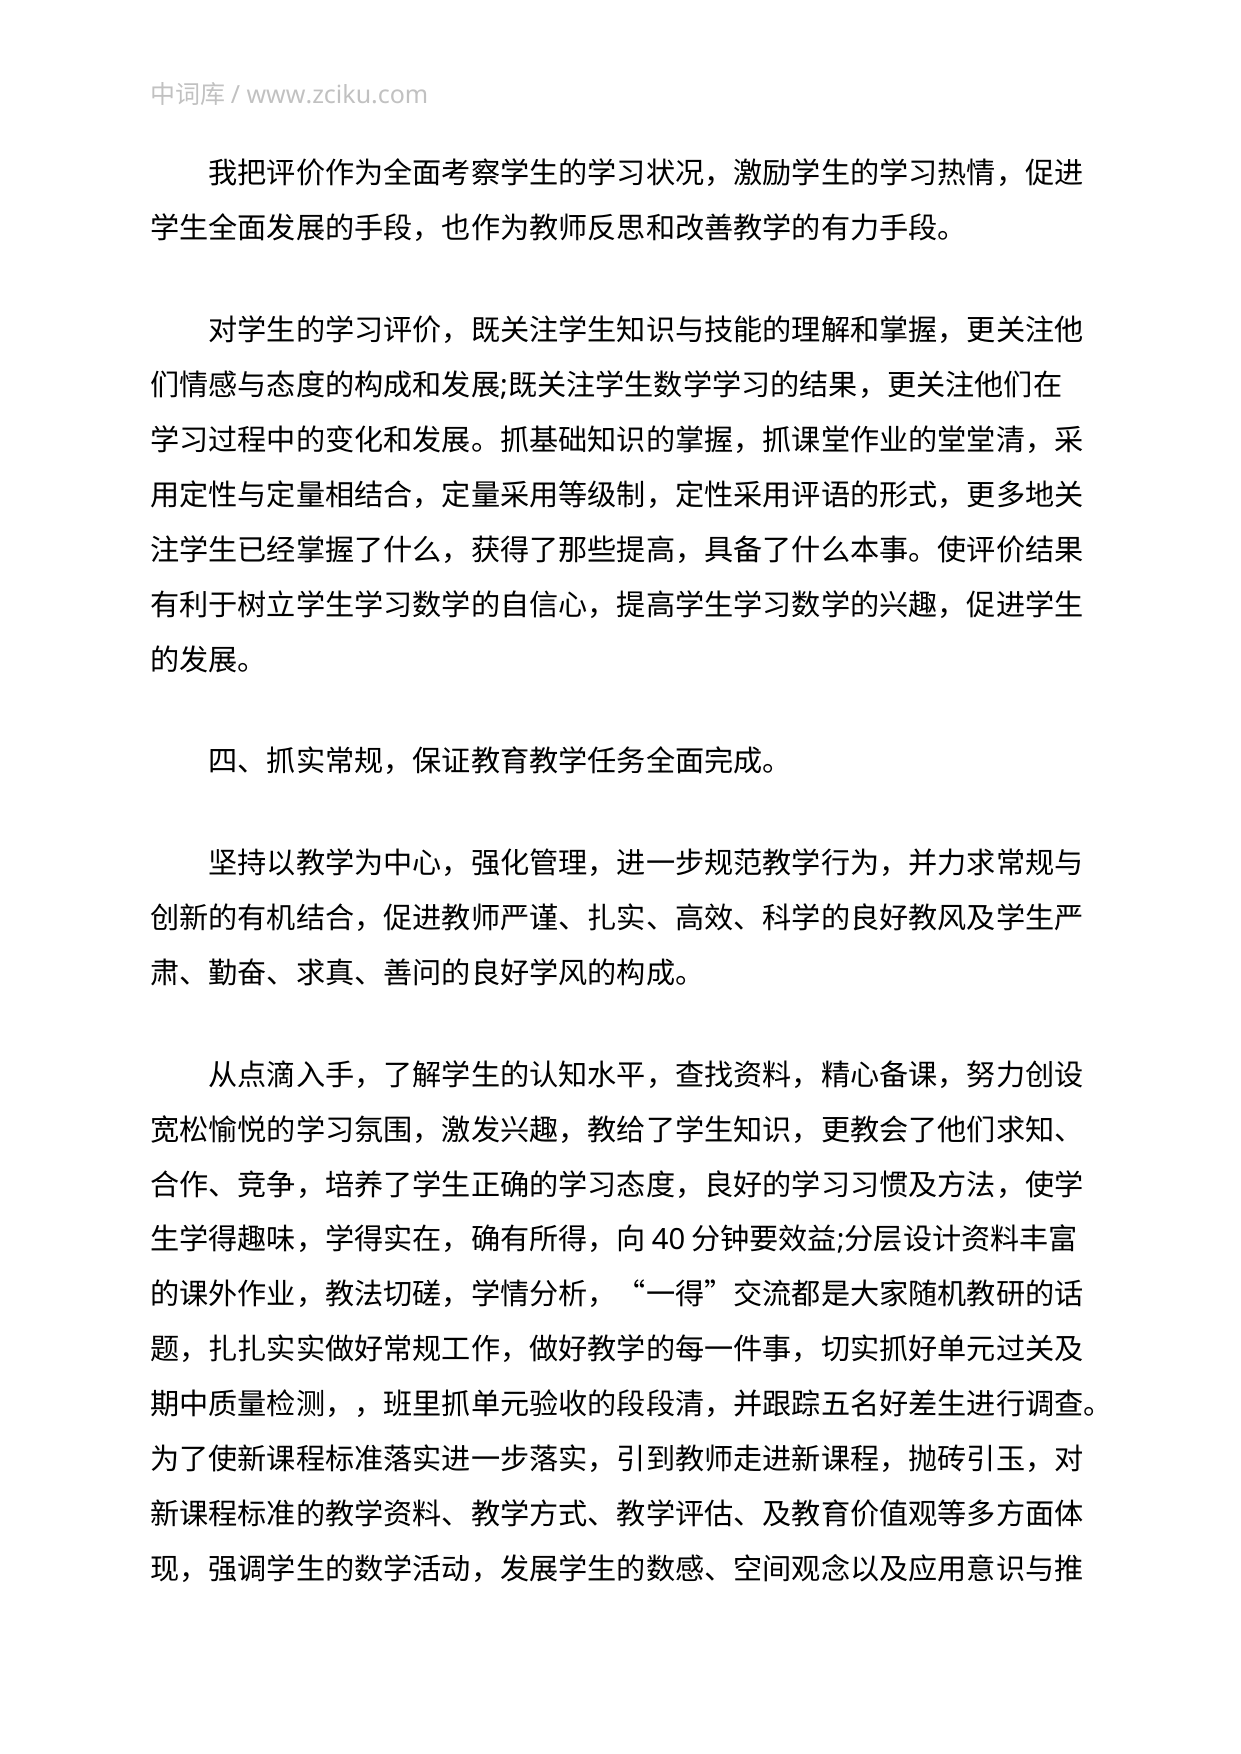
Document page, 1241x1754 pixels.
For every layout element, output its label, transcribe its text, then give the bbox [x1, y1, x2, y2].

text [150, 1051, 1090, 1588]
text 对学生的学习评价，既关注学生知识与技能的理解和掌握，更关注他们情感与态度的构成和发展;既关注学生数学学习的结果，更关注他们在学习过程中的变化和发展。抓基础知识的掌握，抓课堂作业的堂堂清，采用定性与定量相结合，定量采用等级制，定性采用评语的形式，更多地关注学生已经掌握了什么，获得了那些提高，具备了什么本事。使评价结果有利于树立学生学习数学的自信心，提高学生学习数学的兴趣，促进学生的发展。 [150, 307, 1090, 678]
text 坚持以教学为中心，强化管理，进一步规范教学行为，并力求常规与创新的有机结合，促进教师严谨、扎实、高效、科学的良好教风及学生严肃、勤奋、求真、善问的良好学风的构成。 [150, 840, 1090, 992]
text 四、抓实常规，保证教育教学任务全面完成。 [150, 738, 1090, 780]
text 我把评价作为全面考察学生的学习状况，激励学生的学习热情，促进学生全面发展的手段，也作为教师反思和改善教学的有力手段。 [150, 150, 1090, 247]
